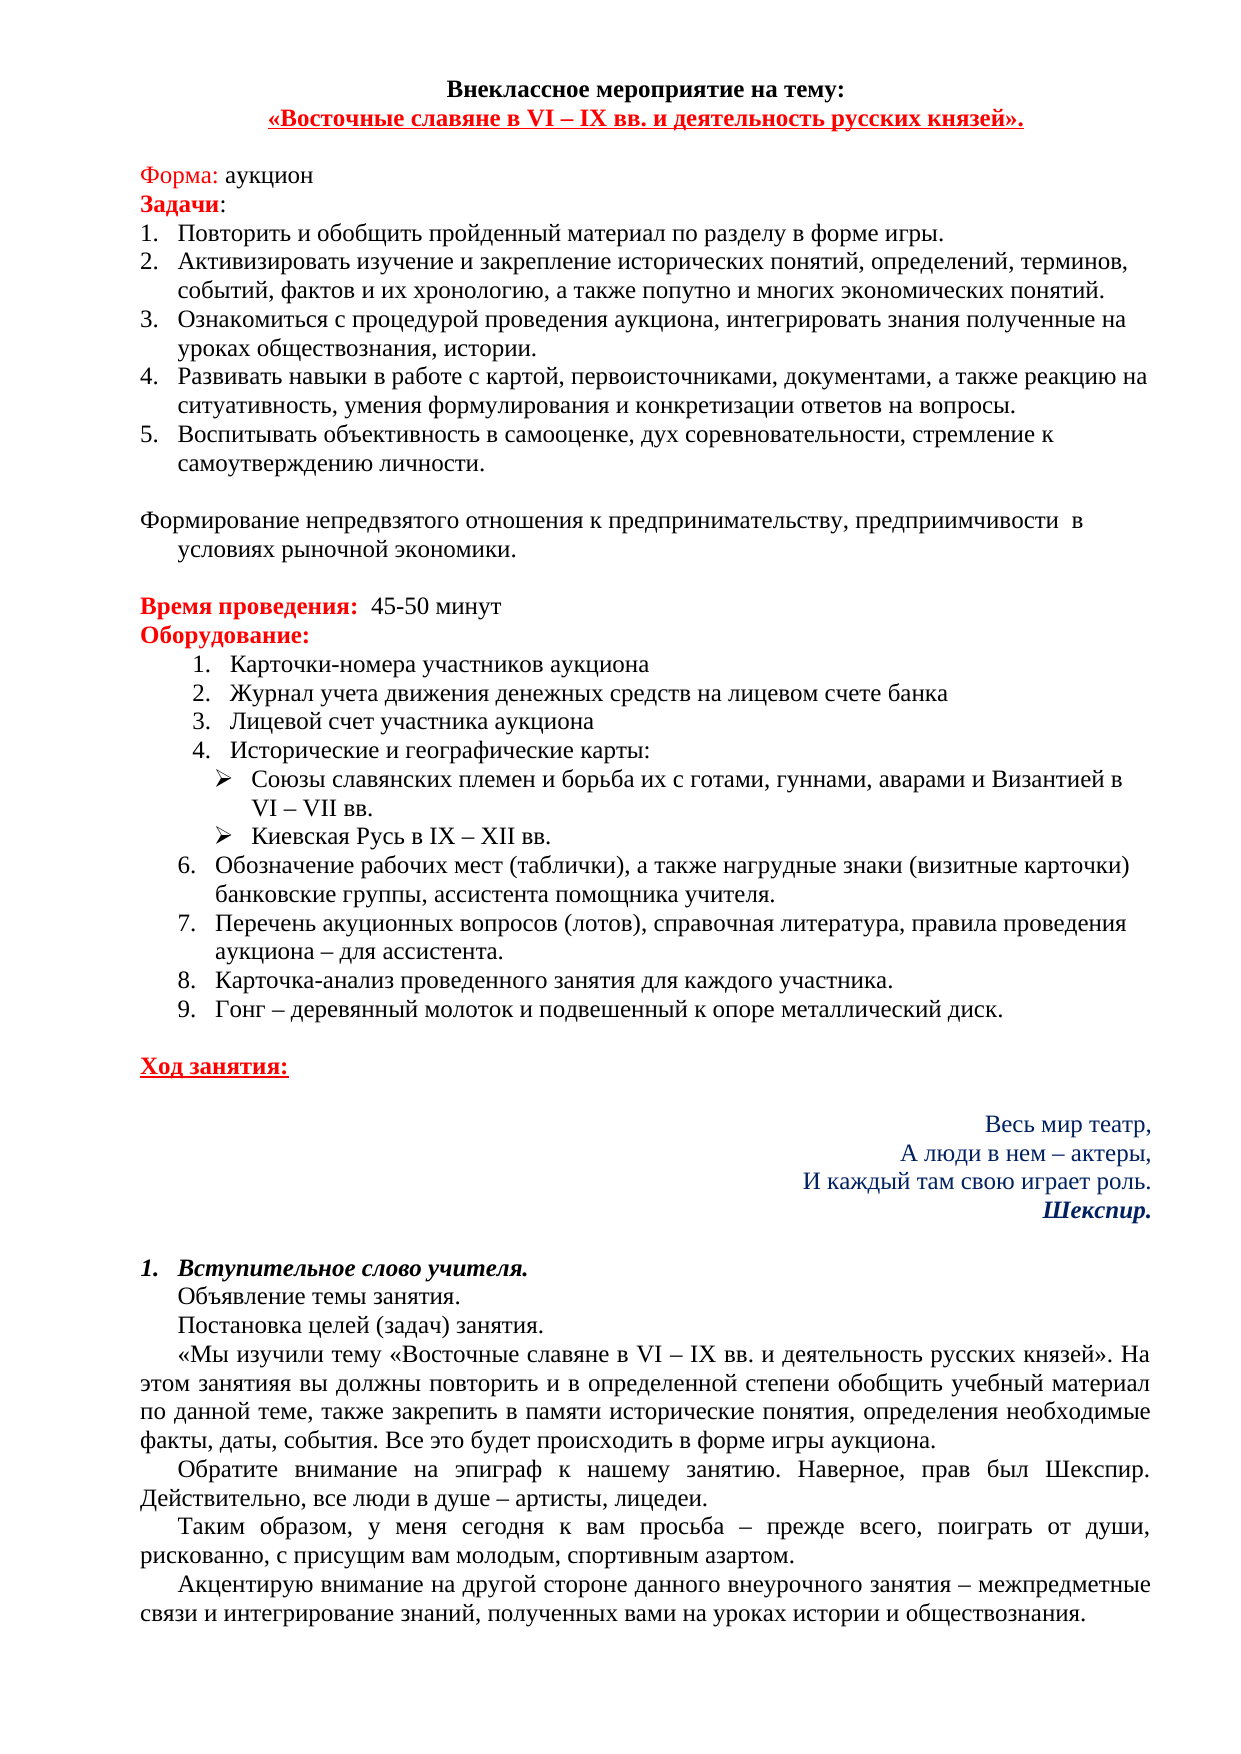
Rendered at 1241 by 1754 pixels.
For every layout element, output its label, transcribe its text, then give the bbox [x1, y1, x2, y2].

text Обратите внимание на эпиграф к нашему занятию. Наверное, прав был Шекспир. Действительно, все люди в душе – артисты, лицедеи. [140, 1454, 1152, 1511]
text Шекспир. [140, 1195, 1152, 1224]
text А люди в нем – актеры, [140, 1138, 1152, 1166]
list Киевская Русь в IX – XII вв. [213, 821, 1152, 850]
text «Мы изучили тему «Восточные славяне в VI – IX вв. и деятельность русских князей». На этом занятияя вы должны повторить и в определенной степени обобщить учебный материал по данной теме, также закрепить в памяти исторические понятия, определения необходимые факты, даты, события. Все это будет происходить в форме игры аукциона. [140, 1339, 1152, 1454]
list Союзы славянских племен и борьба их с готами, гуннами, аварами и Византией в VI – VII вв. [213, 764, 1152, 821]
list Ознакомиться с процедурой проведения аукциона, интегрировать знания полученные на уроках обществознания, истории. [140, 304, 1152, 361]
list Активизировать изучение и закрепление исторических понятий, определений, терминов, событий, фактов и их хронологию, а также попутно и многих экономических понятий. [140, 246, 1152, 304]
text Таким образом, у меня сегодня к вам просьба – прежде всего, поиграть от души, рискованно, с присущим вам молодым, спортивным азартом. [140, 1511, 1152, 1569]
text Формирование непредвзятого отношения к предпринимательству, предприимчивости в условиях рыночной экономики. [140, 505, 1152, 563]
list Воспитывать объективность в самооценке, дух соревновательности, стремление к самоутверждению личности. [140, 419, 1152, 476]
text Внеклассное мероприятие на тему: [140, 74, 1152, 103]
list Лицевой счет участника аукциона [192, 706, 1152, 735]
text Задачи: [140, 189, 1152, 218]
text Ход занятия: [140, 1051, 1152, 1080]
text Оборудование: [140, 620, 1152, 649]
list Исторические и географические карты: [192, 735, 1152, 764]
list Развивать навыки в работе с картой, первоисточниками, документами, а также реакцию на ситуативность, умения формулирования и конкретизации ответов на вопросы. [140, 361, 1152, 419]
list Карточки-номера участников аукциона [192, 649, 1152, 678]
text «Восточные славяне в VI – IX вв. и деятельность русских князей». [140, 103, 1152, 131]
list Повторить и обобщить пройденный материал по разделу в форме игры. [140, 218, 1152, 246]
text Акцентирую внимание на другой стороне данного внеурочного занятия – межпредметные связи и интегрирование знаний, полученных вами на уроках истории и обществознания. [140, 1569, 1152, 1626]
list Карточка-анализ проведенного занятия для каждого участника. [177, 965, 1152, 994]
list Перечень акуционных вопросов (лотов), справочная литература, правила проведения аукциона – для ассистента. [177, 908, 1152, 965]
list Гонг – деревянный молоток и подвешенный к опоре металлический диск. [177, 994, 1152, 1023]
list Вступительное слово учителя. [140, 1253, 1152, 1281]
text Постановка целей (задач) занятия. [140, 1310, 1152, 1339]
text Весь мир театр, [140, 1109, 1152, 1138]
list Журнал учета движения денежных средств на лицевом счете банка [192, 678, 1152, 706]
text Объявление темы занятия. [140, 1281, 1152, 1310]
text Время проведения: 45-50 минут [140, 591, 1152, 620]
list Обозначение рабочих мест (таблички), а также нагрудные знаки (визитные карточки) банковские группы, ассистента помощника учителя. [177, 850, 1152, 908]
text И каждый там свою играет роль. [140, 1166, 1152, 1195]
text Форма: аукцион [140, 160, 1152, 189]
